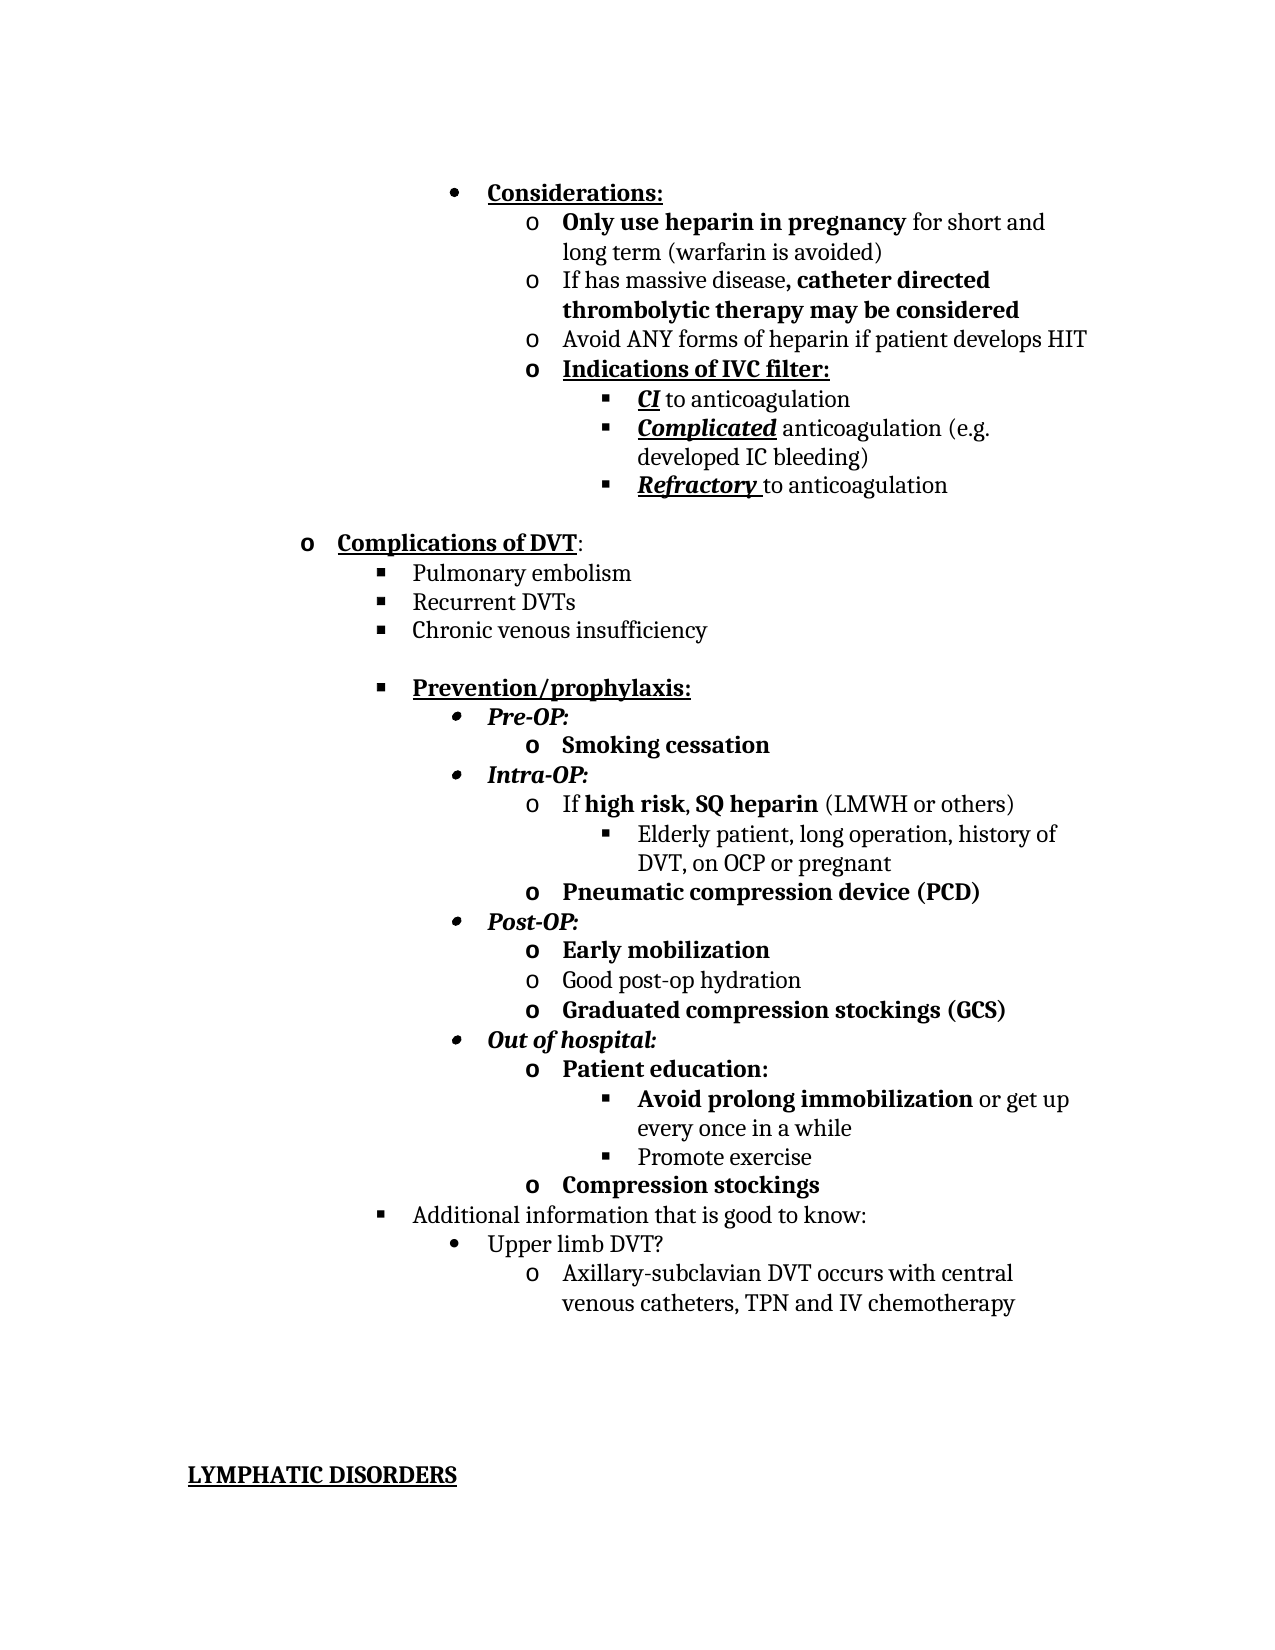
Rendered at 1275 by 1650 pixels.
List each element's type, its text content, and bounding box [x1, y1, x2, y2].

list Post-OP: [450, 907, 1087, 936]
list Only use heparin in pregnancy for short and long term (warfarin is avoided) [525, 207, 1087, 266]
list Avoid ANY forms of heparin if patient develops HIT [525, 325, 1087, 355]
list Early mobilization [525, 936, 1087, 966]
list CI to anticoagulation [600, 385, 1087, 414]
list Prevention/prophylaxis: [375, 674, 1087, 702]
list Patient education: [525, 1055, 1087, 1085]
list Graduated compression stockings (GCS) [525, 996, 1087, 1026]
list Pneumatic compression device (PCD) [525, 877, 1087, 907]
list Additional information that is good to know: [375, 1201, 1087, 1230]
list Compression stockings [525, 1171, 1087, 1201]
list Complicated anticoagulation (e.g. developed IC bleeding) [600, 414, 1087, 471]
list Complications of DVT: [300, 529, 1087, 559]
list Out of hospital: [450, 1026, 1087, 1055]
list If high risk, SQ heparin (LMWH or others) [525, 790, 1087, 820]
list Considerations: [450, 179, 1087, 207]
list Smoking cessation [525, 731, 1087, 761]
list Axillary-subclavian DVT occurs with central venous catheters, TPN and IV chemotherapy [525, 1259, 1087, 1317]
list Good post-op hydration [525, 966, 1087, 996]
list Intra-OP: [450, 761, 1087, 790]
list Refractory to anticoagulation [600, 471, 1087, 500]
list Promote exercise [600, 1142, 1087, 1171]
list If has massive disease, catheter directed thrombolytic therapy may be considered [525, 266, 1087, 325]
list Pre-OP: [450, 702, 1087, 731]
list Pulmonary embolism [375, 559, 1087, 587]
text LYMPHATIC DISORDERS [187, 1461, 1087, 1490]
list Indications of IVC filter: [525, 355, 1087, 385]
list Elderly patient, long operation, history of DVT, on OCP or pregnant [600, 820, 1087, 877]
list Chronic venous insufficiency [375, 616, 1087, 645]
list Upper limb DVT? [450, 1230, 1087, 1259]
list Avoid prolong immobilization or get up every once in a while [600, 1085, 1087, 1142]
list Recurrent DVTs [375, 587, 1087, 616]
